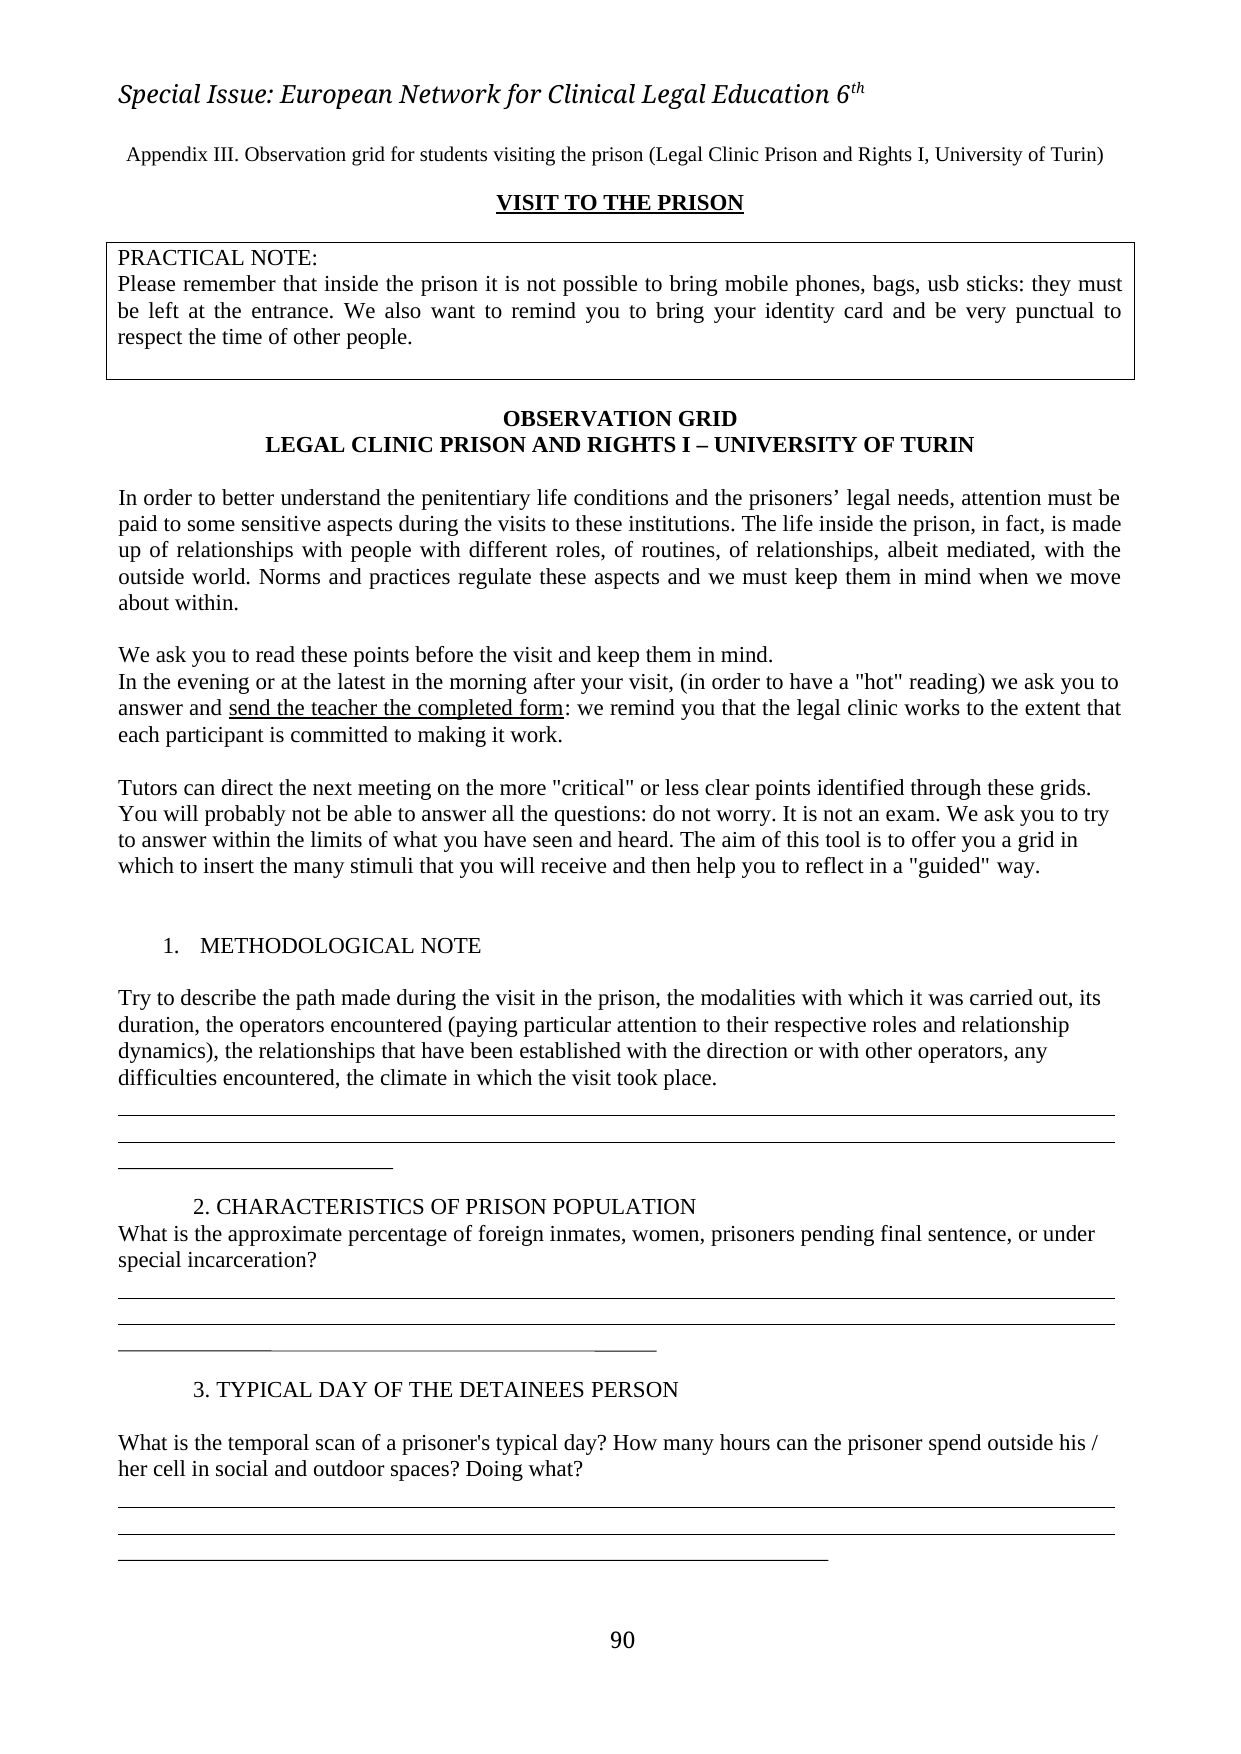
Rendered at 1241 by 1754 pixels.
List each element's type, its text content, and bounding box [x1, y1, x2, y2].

text We ask you to read these points before the visit and keep them in mind. [118, 642, 1146, 668]
text In the evening or at the latest in the morning after your visit, (in order to have a "hot" reading) we ask you to answer and send the teacher the completed form: we remind you that the legal clinic works to the extent that each participant is committed to making it work. [118, 668, 1122, 747]
list METHODOLOGICAL NOTE [162, 932, 1146, 958]
text Try to describe the path made during the visit in the prison, the modalities with which it was carried out, its duration, the operators encountered (paying particular attention to their respective roles and relationship dynamics), the relationships that have been established with the direction or with other operators, any difficulties encountered, the climate in which the visit took place. [118, 984, 1103, 1090]
text What is the temporal scan of a prisoner's typical day? How many hours can the prisoner spend outside his / her cell in social and outdoor spaces? Doing what? [118, 1429, 1101, 1482]
text OBSERVATION GRID [494, 404, 746, 431]
list TYPICAL DAY OF THE DETAINEES PERSON [193, 1376, 1146, 1403]
text Tutors can direct the next meeting on the more "critical" or less clear points identified through these grids. You will probably not be able to answer all the questions: do not worry. It is not an exam. We ask you to try to answer within the limits of what you have seen and heard. The aim of this tool is to offer you a grid in which to insert the many stimuli that you will receive and then help you to reflect in a "guided" way. [118, 773, 1120, 879]
list CHARACTERISTICS OF PRISON POPULATION [193, 1193, 1146, 1219]
text LEGAL CLINIC PRISON AND RIGHTS I – UNIVERSITY OF TURIN [265, 431, 1146, 457]
text VISIT TO THE PRISON [494, 189, 746, 215]
text In order to better understand the penitentiary life conditions and the prisoners’ legal needs, attention must be paid to some sensitive aspects during the visits to these institutions. The life inside the prison, in fact, is made up of relationships with people with different roles, of routines, of relationships, albeit mediated, with the outside world. Norms and practices regulate these aspects and we must keep them in mind when we move about within. [118, 484, 1123, 615]
text What is the approximate percentage of foreign inmates, women, prisoners pending final sentence, or under special incarceration? [118, 1219, 1098, 1272]
